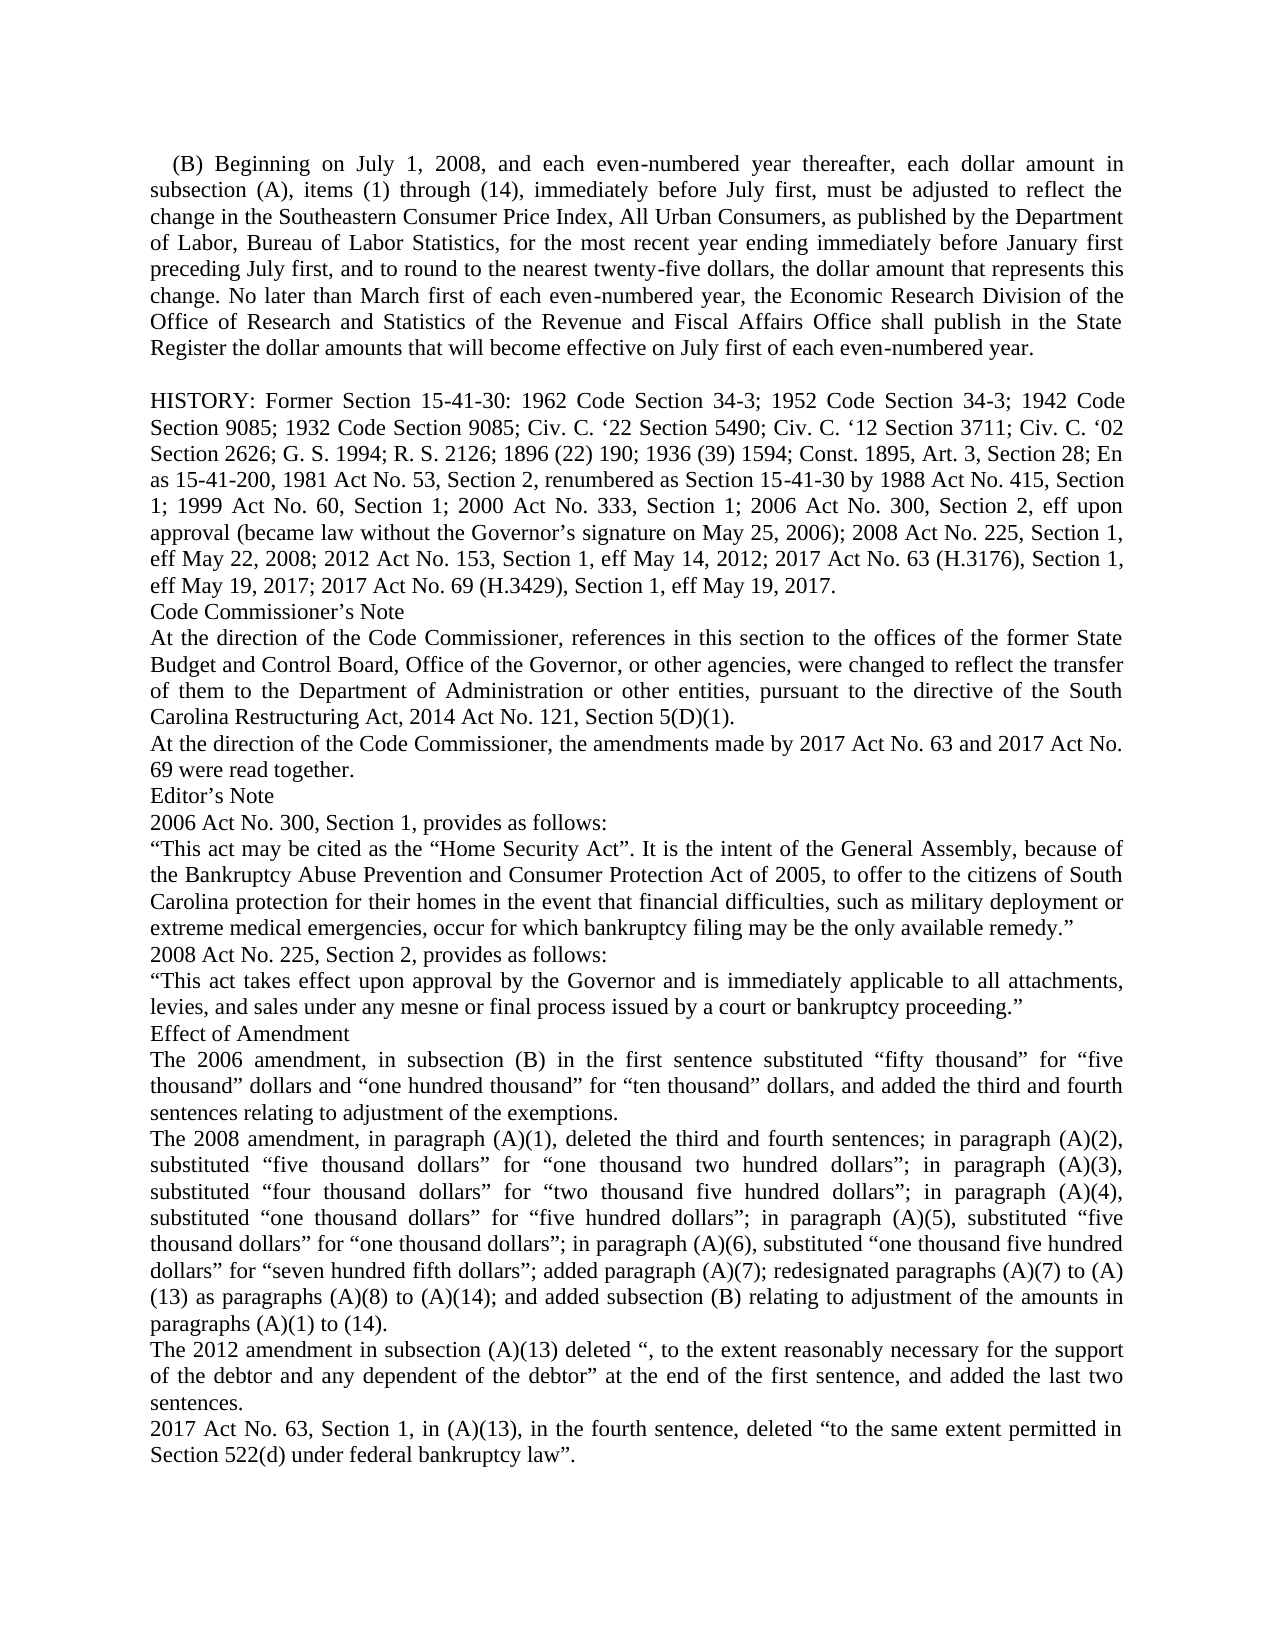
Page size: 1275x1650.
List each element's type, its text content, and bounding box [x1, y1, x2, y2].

text 2017 Act No. 63, Section 1, in (A)(13), in the fourth sentence, deleted “to the same extent permitted in Section 522(d) under federal bankruptcy law”. [150, 1415, 1125, 1468]
text 2006 Act No. 300, Section 1, provides as follows: [150, 809, 1125, 835]
text The 2012 amendment in subsection (A)(13) deleted “, to the extent reasonably necessary for the support of the debtor and any dependent of the debtor” at the end of the first sentence, and added the last two sentences. [150, 1336, 1125, 1415]
text Code Commissioner’s Note [150, 598, 1125, 624]
text The 2008 amendment, in paragraph (A)(1), deleted the third and fourth sentences; in paragraph (A)(2), substituted “five thousand dollars” for “one thousand two hundred dollars”; in paragraph (A)(3), substituted “four thousand dollars” for “two thousand five hundred dollars”; in paragraph (A)(4), substituted “one thousand dollars” for “five hundred dollars”; in paragraph (A)(5), substituted “five thousand dollars” for “one thousand dollars”; in paragraph (A)(6), substituted “one thousand five hundred dollars” for “seven hundred fifth dollars”; added paragraph (A)(7); redesignated paragraphs (A)(7) to (A)(13) as paragraphs (A)(8) to (A)(14); and added subsection (B) relating to adjustment of the amounts in paragraphs (A)(1) to (14). [150, 1125, 1125, 1336]
text (B) Beginning on July 1, 2008, and each even-numbered year thereafter, each dollar amount in subsection (A), items (1) through (14), immediately before July first, must be adjusted to reflect the change in the Southeastern Consumer Price Index, All Urban Consumers, as published by the Department of Labor, Bureau of Labor Statistics, for the most recent year ending immediately before January first preceding July first, and to round to the nearest twenty-five dollars, the dollar amount that represents this change. No later than March first of each even-numbered year, the Economic Research Division of the Office of Research and Statistics of the Revenue and Fiscal Affairs Office shall publish in the State Register the dollar amounts that will become effective on July first of each even-numbered year. [150, 150, 1125, 361]
text Editor’s Note [150, 782, 1125, 809]
text Effect of Amendment [150, 1020, 1125, 1046]
text “This act may be cited as the “Home Security Act”. It is the intent of the General Assembly, because of the Bankruptcy Abuse Prevention and Consumer Protection Act of 2005, to offer to the citizens of South Carolina protection for their homes in the event that financial difficulties, such as military deployment or extreme medical emergencies, occur for which bankruptcy filing may be the only available remedy.” [150, 835, 1125, 941]
text The 2006 amendment, in subsection (B) in the first sentence substituted “fifty thousand” for “five thousand” dollars and “one hundred thousand” for “ten thousand” dollars, and added the third and fourth sentences relating to adjustment of the exemptions. [150, 1046, 1125, 1125]
text “This act takes effect upon approval by the Governor and is immediately applicable to all attachments, levies, and sales under any mesne or final process issued by a court or bankruptcy proceeding.” [150, 967, 1125, 1020]
text At the direction of the Code Commissioner, references in this section to the offices of the former State Budget and Control Board, Office of the Governor, or other agencies, were changed to reflect the transfer of them to the Department of Administration or other entities, pursuant to the directive of the South Carolina Restructuring Act, 2014 Act No. 121, Section 5(D)(1). [150, 624, 1125, 730]
text At the direction of the Code Commissioner, the amendments made by 2017 Act No. 63 and 2017 Act No. 69 were read together. [150, 730, 1125, 782]
text HISTORY: Former Section 15-41-30: 1962 Code Section 34-3; 1952 Code Section 34-3; 1942 Code Section 9085; 1932 Code Section 9085; Civ. C. ‘22 Section 5490; Civ. C. ‘12 Section 3711; Civ. C. ‘02 Section 2626; G. S. 1994; R. S. 2126; 1896 (22) 190; 1936 (39) 1594; Const. 1895, Art. 3, Section 28; En as 15-41-200, 1981 Act No. 53, Section 2, renumbered as Section 15-41-30 by 1988 Act No. 415, Section 1; 1999 Act No. 60, Section 1; 2000 Act No. 333, Section 1; 2006 Act No. 300, Section 2, eff upon approval (became law without the Governor’s signature on May 25, 2006); 2008 Act No. 225, Section 1, eff May 22, 2008; 2012 Act No. 153, Section 1, eff May 14, 2012; 2017 Act No. 63 (H.3176), Section 1, eff May 19, 2017; 2017 Act No. 69 (H.3429), Section 1, eff May 19, 2017. [150, 387, 1125, 598]
text 2008 Act No. 225, Section 2, provides as follows: [150, 941, 1125, 967]
